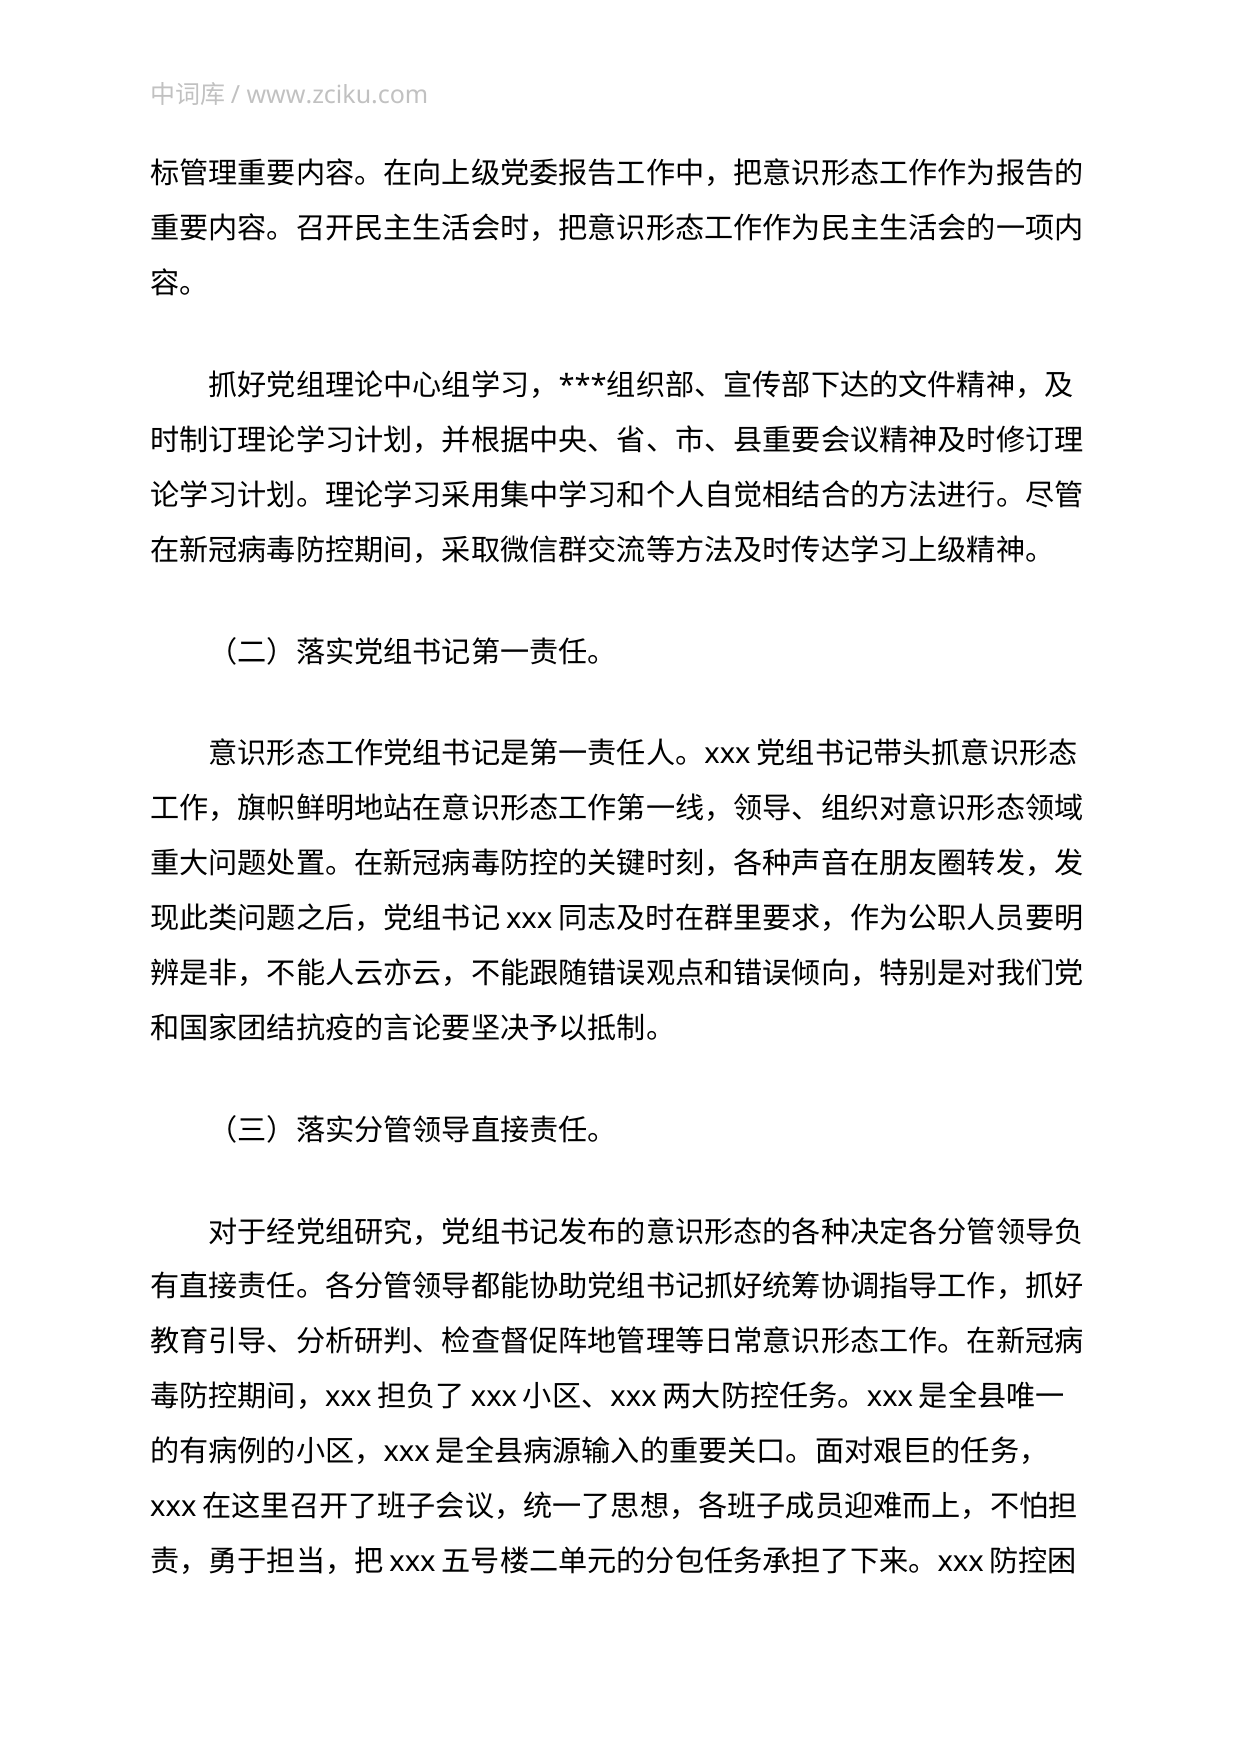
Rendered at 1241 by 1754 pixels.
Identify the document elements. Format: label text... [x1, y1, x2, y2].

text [150, 150, 1090, 302]
text 抓好党组理论中心组学习，***组织部、宣传部下达的文件精神，及时制订理论学习计划，并根据中央、省、市、县重要会议精神及时修订理论学习计划。理论学习采用集中学习和个人自觉相结合的方法进行。尽管在新冠病毒防控期间，采取微信群交流等方法及时传达学习上级精神。 [150, 362, 1090, 569]
text （二）落实党组书记第一责任。 [150, 628, 1090, 670]
text 意识形态工作党组书记是第一责任人。xxx党组书记带头抓意识形态工作，旗帜鲜明地站在意识形态工作第一线，领导、组织对意识形态领域重大问题处置。在新冠病毒防控的关键时刻，各种声音在朋友圈转发，发现此类问题之后，党组书记xxx同志及时在群里要求，作为公职人员要明辨是非，不能人云亦云，不能跟随错误观点和错误倾向，特别是对我们党和国家团结抗疫的言论要坚决予以抵制。 [150, 730, 1090, 1047]
text （三）落实分管领导直接责任。 [150, 1106, 1090, 1149]
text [150, 1208, 1090, 1580]
